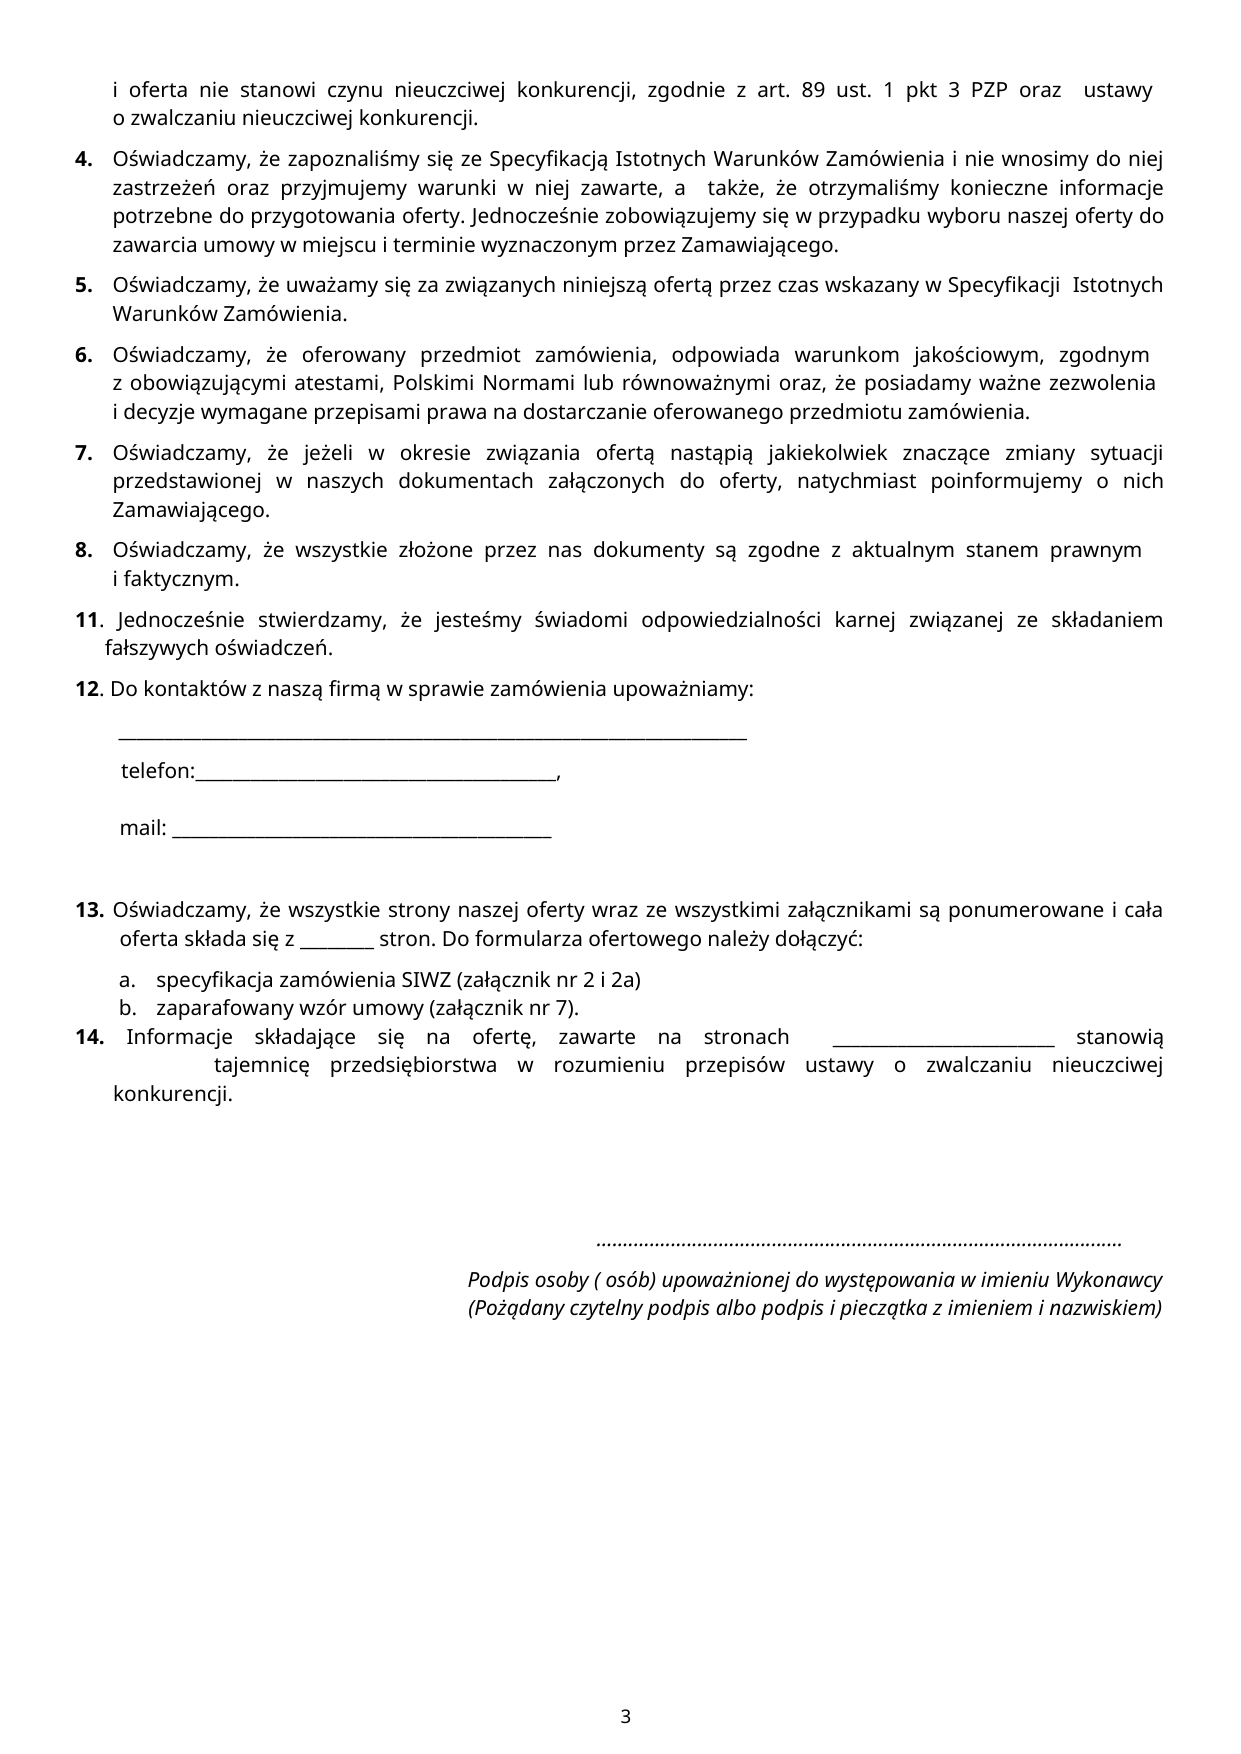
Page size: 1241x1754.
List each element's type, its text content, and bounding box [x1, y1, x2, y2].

text 13. Oświadczamy, że wszystkie strony naszej oferty wraz ze wszystkimi załącznikami są ponumerowane i cała oferta składa się z ________ stron. Do formularza ofertowego należy dołączyć: [75, 896, 1165, 952]
text 12. Do kontaktów z naszą firmą w sprawie zamówienia upoważniamy: [75, 674, 1165, 703]
list Oświadczamy, że wszystkie złożone przez nas dokumenty są zgodne z aktualnym stanem prawnym i faktycznym. [75, 536, 1165, 592]
text Podpis osoby ( osób) upoważnionej do występowania w imieniu Wykonawcy [75, 1265, 1165, 1293]
list Oświadczamy, że jeżeli w okresie związania ofertą nastąpią jakiekolwiek znaczące zmiany sytuacji przedstawionej w naszych dokumentach załączonych do oferty, natychmiast poinformujemy o nich Zamawiającego. [75, 438, 1165, 523]
text ................................................................................................... [590, 1224, 1165, 1252]
list Oświadczamy, że oferowany przedmiot zamówienia, odpowiada warunkom jakościowym, zgodnym z obowiązującymi atestami, Polskimi Normami lub równoważnymi oraz, że posiadamy ważne zezwolenia i decyzje wymagane przepisami prawa na dostarczanie oferowanego przedmiotu zamówienia. [75, 340, 1165, 425]
list Oświadczamy, że zapoznaliśmy się ze Specyfikacją Istotnych Warunków Zamówienia i nie wnosimy do niej zastrzeżeń oraz przyjmujemy warunki w niej zawarte, a także, że otrzymaliśmy konieczne informacje potrzebne do przygotowania oferty. Jednocześnie zobowiązujemy się w przypadku wyboru naszej oferty do zawarcia umowy w miejscu i terminie wyznaczonym przez Zamawiającego. [75, 144, 1165, 258]
list specyfikacja zamówienia SIWZ (załącznik nr 2 i 2a) [119, 965, 1165, 993]
text (Pożądany czytelny podpis albo podpis i pieczątka z imieniem i nazwiskiem) [75, 1293, 1165, 1322]
text 14. Informacje składające się na ofertę, zawarte na stronach ________________________ stanowią tajemnicę przedsiębiorstwa w rozumieniu przepisów ustawy o zwalczaniu nieuczciwej konkurencji. [75, 1022, 1165, 1107]
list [75, 75, 1165, 132]
list zaparafowany wzór umowy (załącznik nr 7). [119, 993, 1165, 1022]
text mail: _________________________________________ [119, 785, 1165, 842]
text ____________________________________________________________________ [75, 715, 1165, 744]
list Oświadczamy, że uważamy się za związanych niniejszą ofertą przez czas wskazany w Specyfikacji Istotnych Warunków Zamówienia. [75, 271, 1165, 327]
text telefon:_______________________________________, [119, 756, 1165, 785]
text 11. Jednocześnie stwierdzamy, że jesteśmy świadomi odpowiedzialności karnej związanej ze składaniem fałszywych oświadczeń. [75, 605, 1165, 662]
